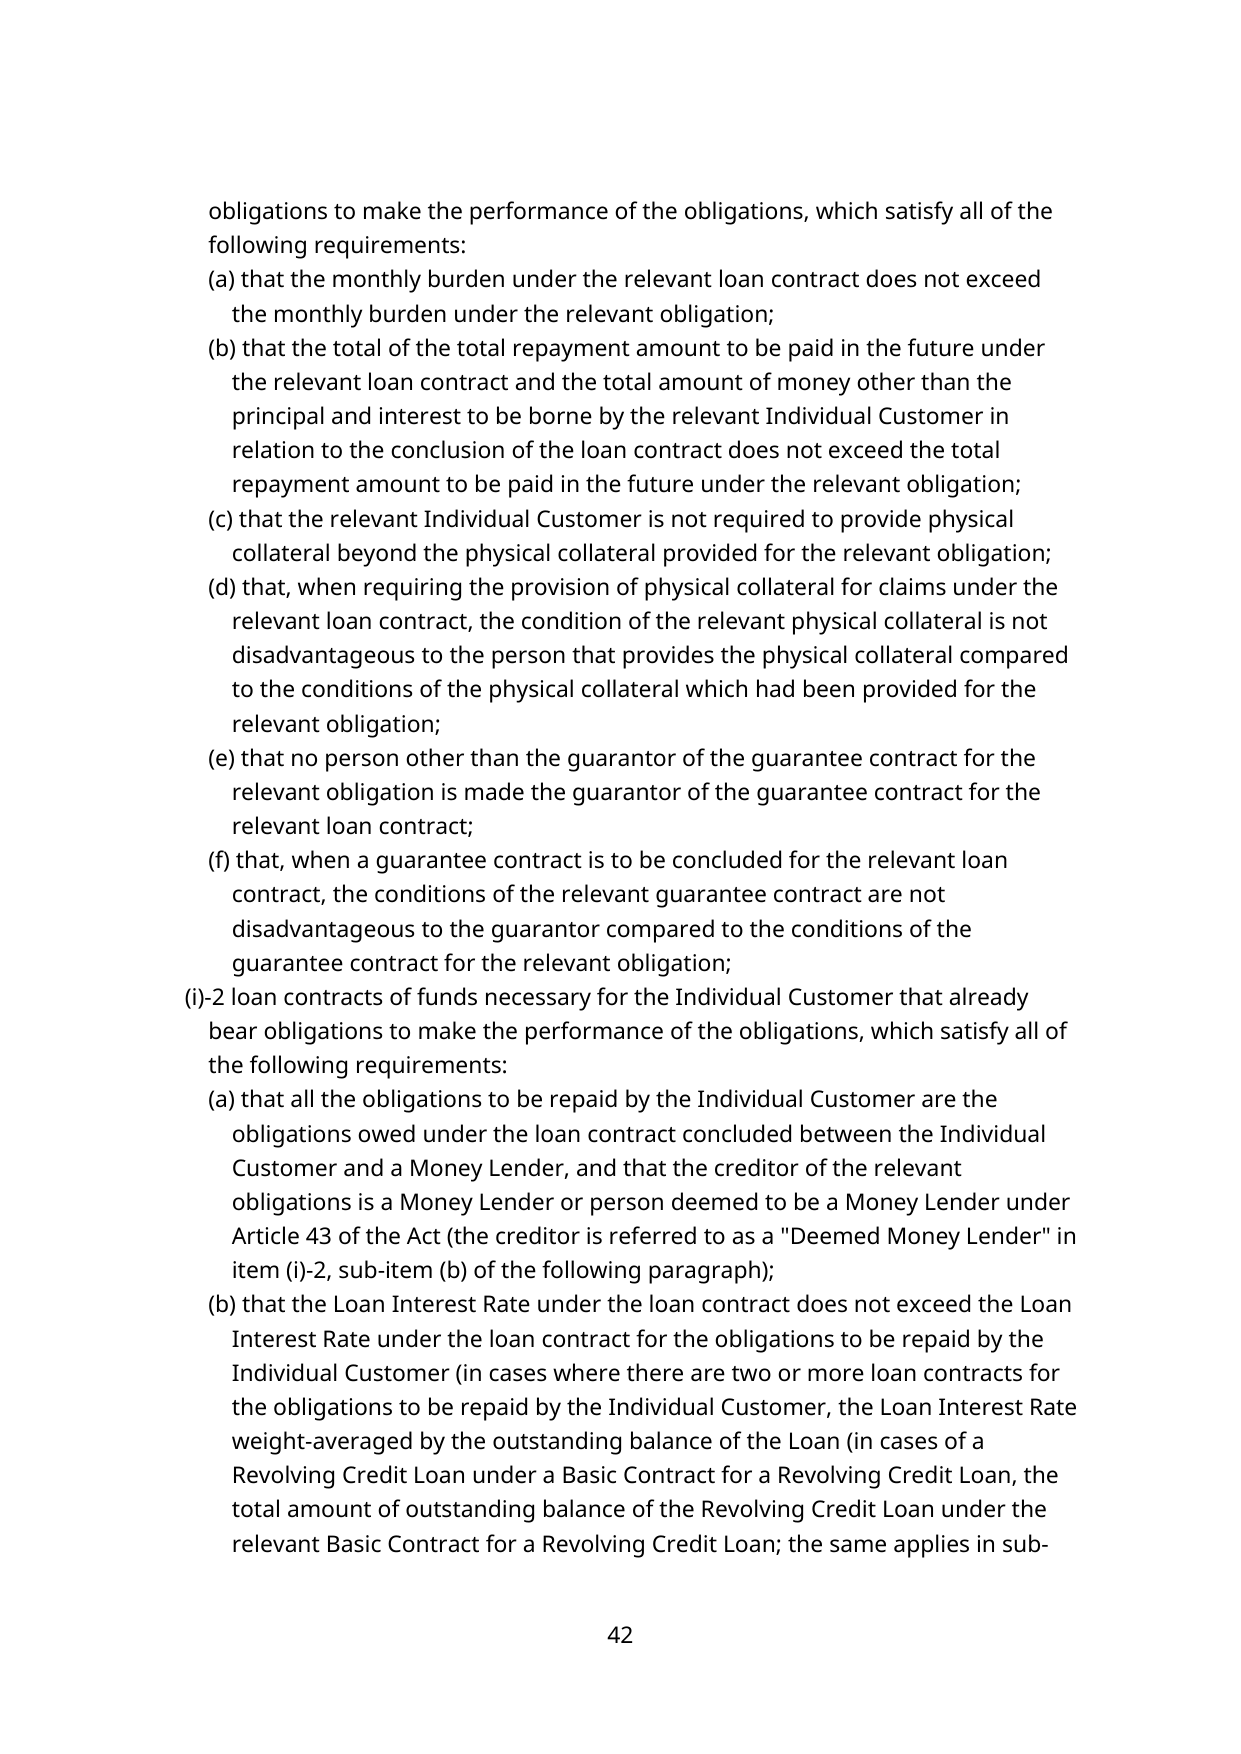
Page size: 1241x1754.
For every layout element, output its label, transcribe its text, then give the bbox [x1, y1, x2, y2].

text (a) that the monthly burden under the relevant loan contract does not exceed the monthly burden under the relevant obligation; [207, 262, 1079, 330]
text (f) that, when a guarantee contract is to be concluded for the relevant loan contract, the conditions of the relevant guarantee contract are not disadvantageous to the guarantor compared to the conditions of the guarantee contract for the relevant obligation; [207, 843, 1079, 979]
text (d) that, when requiring the provision of physical collateral for claims under the relevant loan contract, the condition of the relevant physical collateral is not disadvantageous to the person that provides the physical collateral compared to the conditions of the physical collateral which had been provided for the relevant obligation; [207, 569, 1079, 740]
text (c) that the relevant Individual Customer is not required to provide physical collateral beyond the physical collateral provided for the relevant obligation; [207, 501, 1079, 569]
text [207, 1287, 1079, 1560]
text (e) that no person other than the guarantor of the guarantee contract for the relevant obligation is made the guarantor of the guarantee contract for the relevant loan contract; [207, 740, 1079, 843]
text (b) that the total of the total repayment amount to be paid in the future under the relevant loan contract and the total amount of money other than the principal and interest to be borne by the relevant Individual Customer in relation to the conclusion of the loan contract does not exceed the total repayment amount to be paid in the future under the relevant obligation; [207, 330, 1079, 501]
text (i)-2 loan contracts of funds necessary for the Individual Customer that already bear obligations to make the performance of the obligations, which satisfy all of the following requirements: [184, 979, 1079, 1082]
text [184, 194, 1079, 262]
text (a) that all the obligations to be repaid by the Individual Customer are the obligations owed under the loan contract concluded between the Individual Customer and a Money Lender, and that the creditor of the relevant obligations is a Money Lender or person deemed to be a Money Lender under Article 43 of the Act (the creditor is referred to as a "Deemed Money Lender" in item (i)-2, sub-item (b) of the following paragraph); [207, 1082, 1079, 1287]
